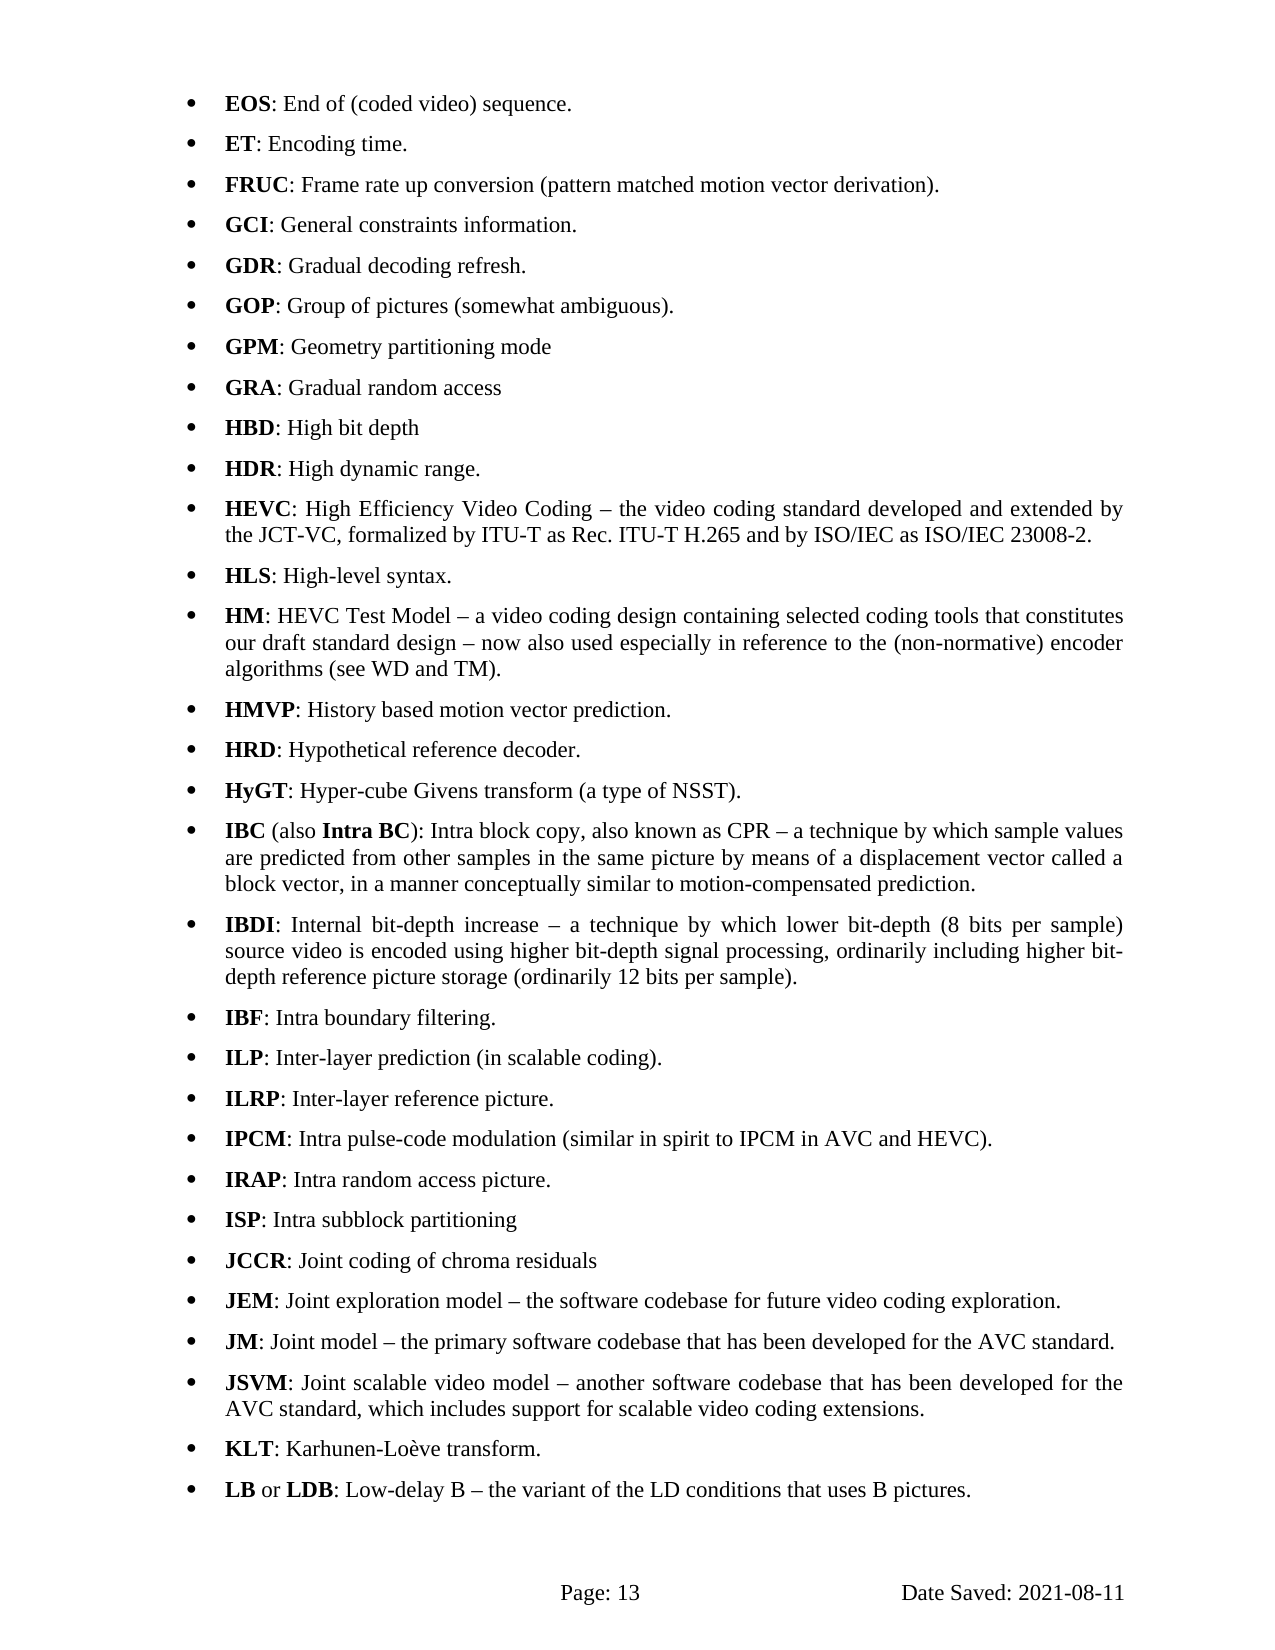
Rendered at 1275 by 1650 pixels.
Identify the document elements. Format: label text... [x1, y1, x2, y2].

list GPM: Geometry partitioning mode [187, 333, 1125, 359]
list HBD: High bit depth [187, 414, 1125, 441]
list HEVC: High Efficiency Video Coding – the video coding standard developed and extended by the JCT-VC, formalized by ITU-T as Rec. ITU-T H.265 and by ISO/IEC as ISO/IEC 23008-2. [187, 495, 1125, 548]
list EOS: End of (coded video) sequence. [187, 90, 1125, 116]
list JM: Joint model – the primary software codebase that has been developed for the AVC standard. [187, 1328, 1125, 1354]
list IBDI: Internal bit-depth increase – a technique by which lower bit-depth (8 bits per sample) source video is encoded using higher bit-depth signal processing, ordinarily including higher bit-depth reference picture storage (ordinarily 12 bits per sample). [187, 911, 1125, 990]
list IRAP: Intra random access picture. [187, 1166, 1125, 1192]
list ISP: Intra subblock partitioning [187, 1206, 1125, 1233]
list IPCM: Intra pulse-code modulation (similar in spirit to IPCM in AVC and HEVC). [187, 1125, 1125, 1152]
list HMVP: History based motion vector prediction. [187, 696, 1125, 722]
list ET: Encoding time. [187, 131, 1125, 157]
list ILRP: Inter-layer reference picture. [187, 1085, 1125, 1111]
list IBC (also Intra BC): Intra block copy, also known as CPR – a technique by which sample values are predicted from other samples in the same picture by means of a displacement vector called a block vector, in a manner conceptually similar to motion-compensated prediction. [187, 817, 1125, 896]
list GRA: Gradual random access [187, 374, 1125, 400]
list KLT: Karhunen-Loève transform. [187, 1435, 1125, 1462]
list LB or LDB: Low-delay B – the variant of the LD conditions that uses B pictures. [187, 1476, 1125, 1502]
list HM: HEVC Test Model – a video coding design containing selected coding tools that constitutes our draft standard design – now also used especially in reference to the (non-normative) encoder algorithms (see WD and TM). [187, 603, 1125, 682]
list HyGT: Hyper-cube Givens transform (a type of NSST). [187, 777, 1125, 803]
list GCI: General constraints information. [187, 212, 1125, 238]
list JCCR: Joint coding of chroma residuals [187, 1247, 1125, 1273]
list JSVM: Joint scalable video model – another software codebase that has been developed for the AVC standard, which includes support for scalable video coding extensions. [187, 1368, 1125, 1421]
list HRD: Hypothetical reference decoder. [187, 736, 1125, 763]
list FRUC: Frame rate up conversion (pattern matched motion vector derivation). [187, 171, 1125, 197]
list JEM: Joint exploration model – the software codebase for future video coding exploration. [187, 1287, 1125, 1314]
list IBF: Intra boundary filtering. [187, 1004, 1125, 1030]
list HDR: High dynamic range. [187, 455, 1125, 481]
list HLS: High-level syntax. [187, 562, 1125, 588]
list GOP: Group of pictures (somewhat ambiguous). [187, 293, 1125, 319]
list GDR: Gradual decoding refresh. [187, 252, 1125, 278]
list ILP: Inter-layer prediction (in scalable coding). [187, 1044, 1125, 1071]
